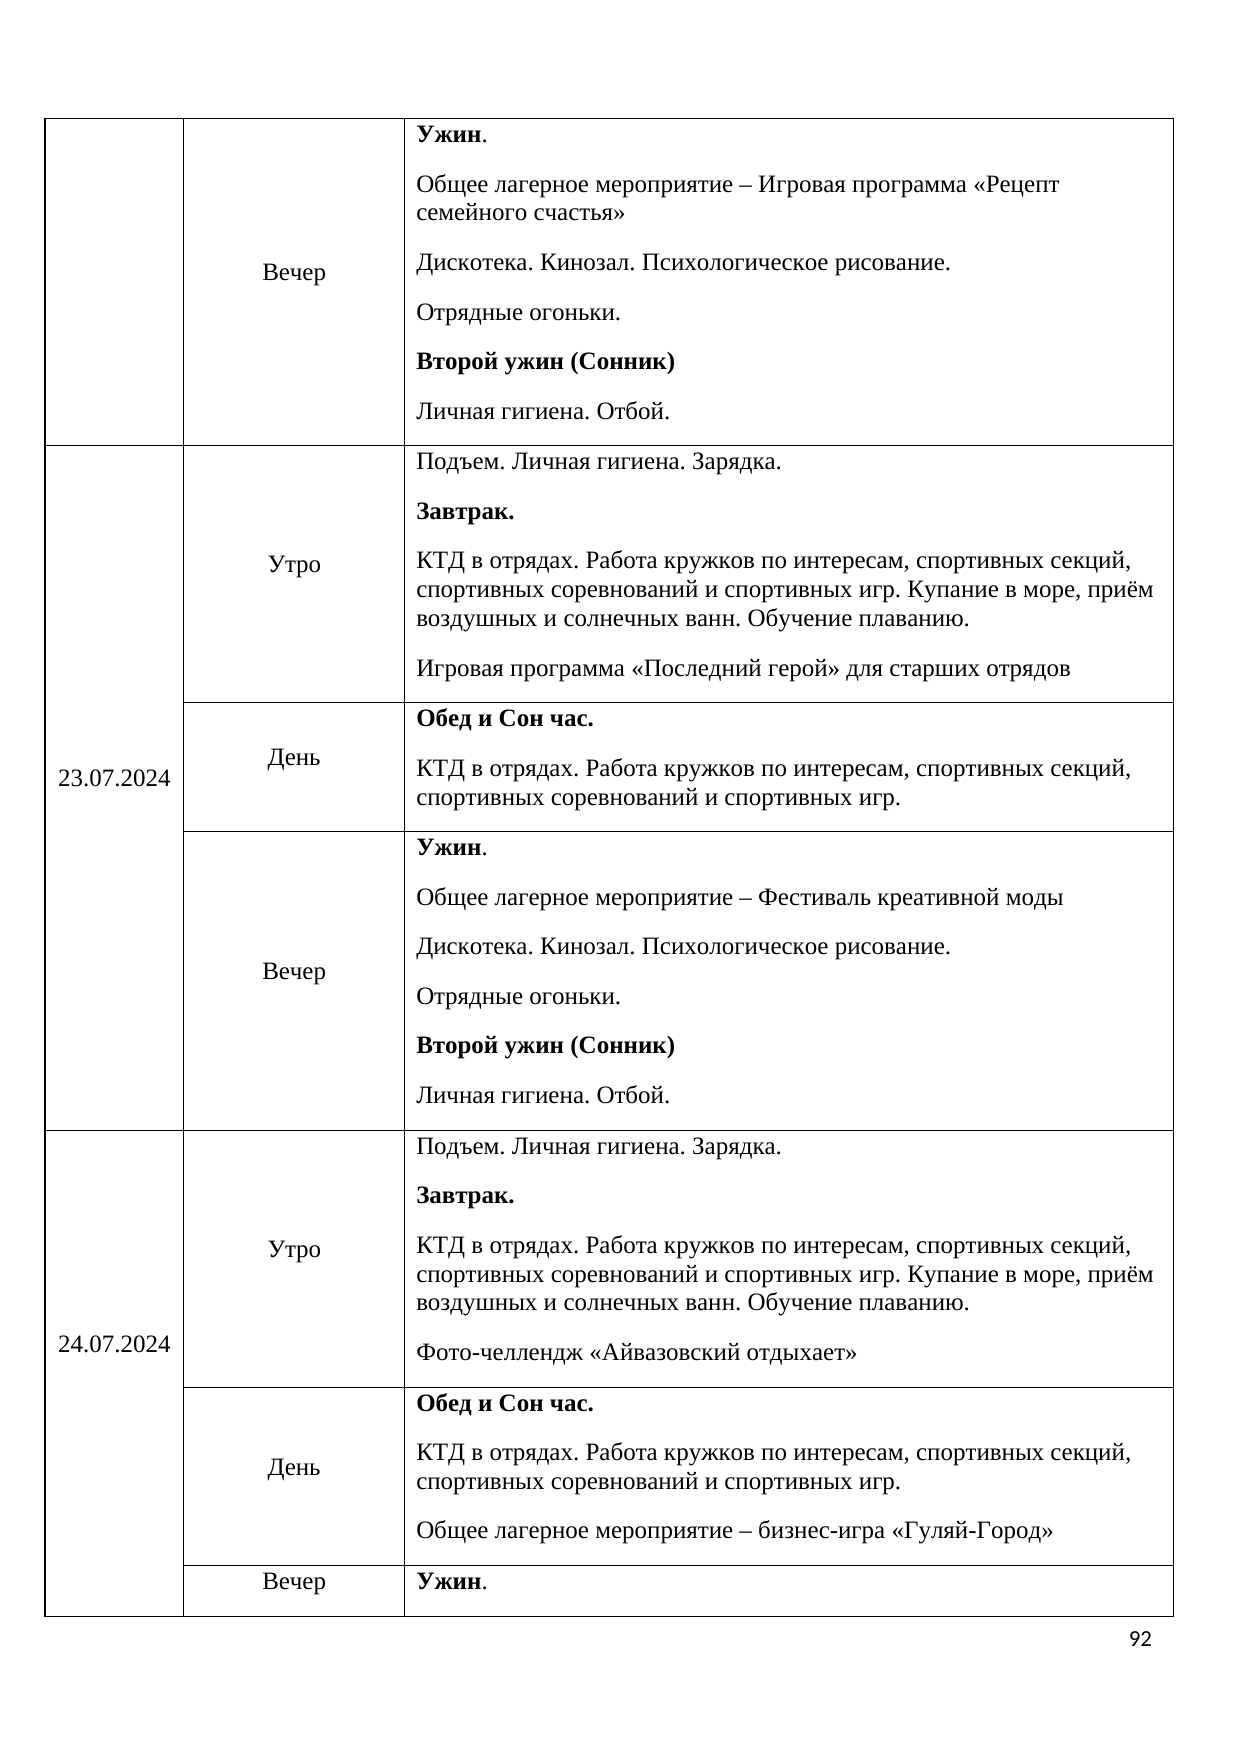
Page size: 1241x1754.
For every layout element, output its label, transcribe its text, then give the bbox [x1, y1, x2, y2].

table_cell День [184, 1388, 404, 1565]
table_cell Ужин. Общее лагерное мероприятие – Игровая программа «Рецепт семейного счастья» Дискотека. Кинозал. Психологическое рисование. Отрядные огоньки. Второй ужин (Сонник) Личная гигиена. Отбой. [405, 119, 1173, 445]
table_cell День [184, 703, 404, 831]
table_cell Ужин. Общее лагерное мероприятие – Фестиваль креативной моды Дискотека. Кинозал. Психологическое рисование. Отрядные огоньки. Второй ужин (Сонник) Личная гигиена. Отбой. [405, 832, 1173, 1130]
table_cell 23.07.2024 [46, 446, 183, 1130]
table_cell Вечер [184, 1566, 404, 1616]
table_cell Утро [184, 1131, 404, 1387]
table_cell Вечер [184, 119, 404, 445]
table_cell Подъем. Личная гигиена. Зарядка. Завтрак. КТД в отрядах. Работа кружков по интересам, спортивных секций, спортивных соревнований и спортивных игр. Купание в море, приём воздушных и солнечных ванн. Обучение плаванию. Фото-челлендж «Айвазовский отдыхает» [405, 1131, 1173, 1387]
table_cell 24.07.2024 [46, 1131, 183, 1616]
table_cell Подъем. Личная гигиена. Зарядка. Завтрак. КТД в отрядах. Работа кружков по интересам, спортивных секций, спортивных соревнований и спортивных игр. Купание в море, приём воздушных и солнечных ванн. Обучение плаванию. Игровая программа «Последний герой» для старших отрядов [405, 446, 1173, 702]
table_cell Обед и Сон час. КТД в отрядах. Работа кружков по интересам, спортивных секций, спортивных соревнований и спортивных игр. [405, 703, 1173, 831]
table_cell Вечер [184, 832, 404, 1130]
table_cell Обед и Сон час. КТД в отрядах. Работа кружков по интересам, спортивных секций, спортивных соревнований и спортивных игр. Общее лагерное мероприятие – бизнес-игра «Гуляй-Город» [405, 1388, 1173, 1565]
table_cell Утро [184, 446, 404, 702]
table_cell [405, 1566, 1173, 1616]
